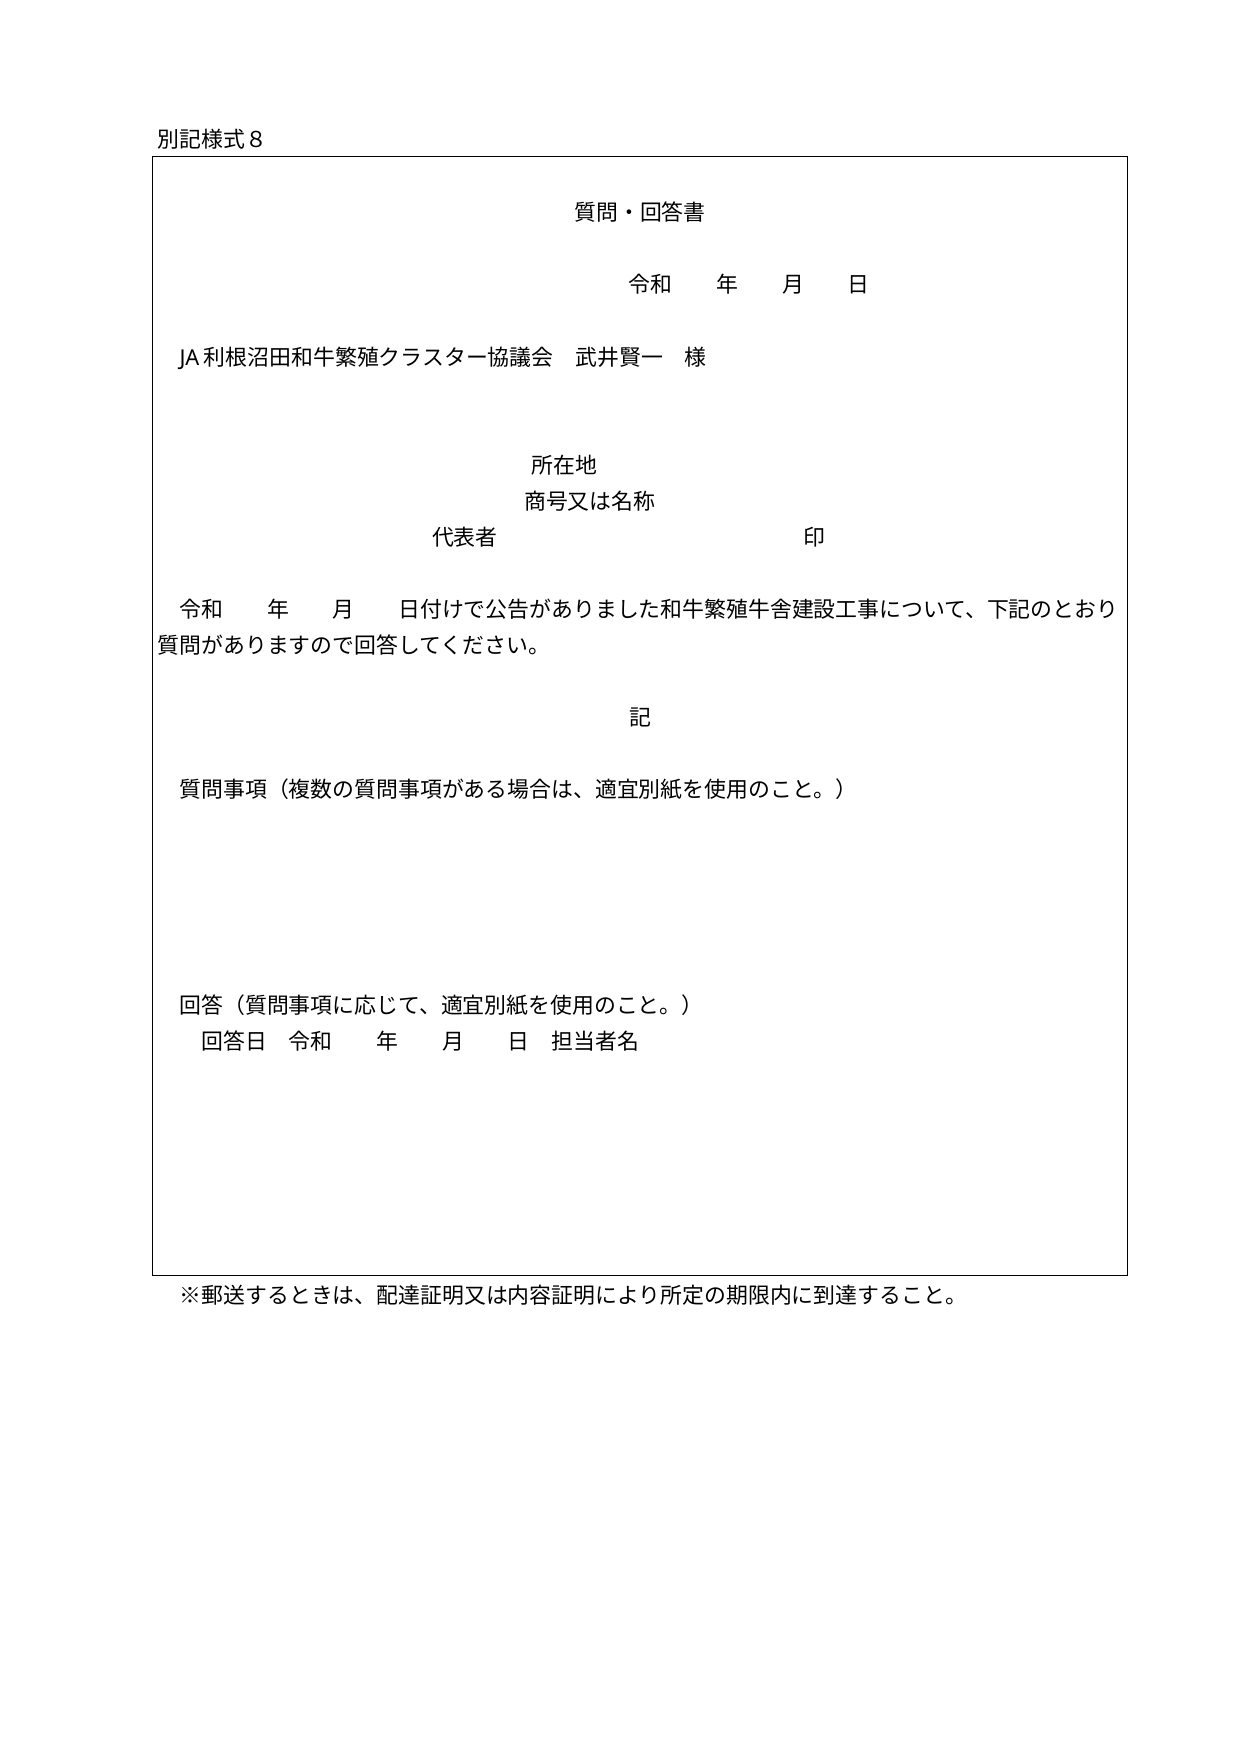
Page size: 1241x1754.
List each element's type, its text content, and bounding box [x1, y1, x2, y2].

text ※郵送するときは、配達証明又は内容証明により所定の期限内に到達すること。 [136, 1276, 1104, 1312]
text 別記様式８ [136, 120, 1104, 156]
table_header 質問・回答書 令和 年 月 日 JA利根沼田和牛繁殖クラスター協議会 武井賢一 様 所在地 商号又は名称 代表者 印 令和 年 月 日付けで公告がありました和牛繁殖牛舎建設工事について、下記のとおり質問がありますので回答してください。 記 質問事項（複数の質問事項がある場合は、適宜別紙を使用のこと。） 回答（質問事項に応じて、適宜別紙を使用のこと。） 回答日 令和 年 月 日 担当者名 [153, 157, 1127, 1274]
